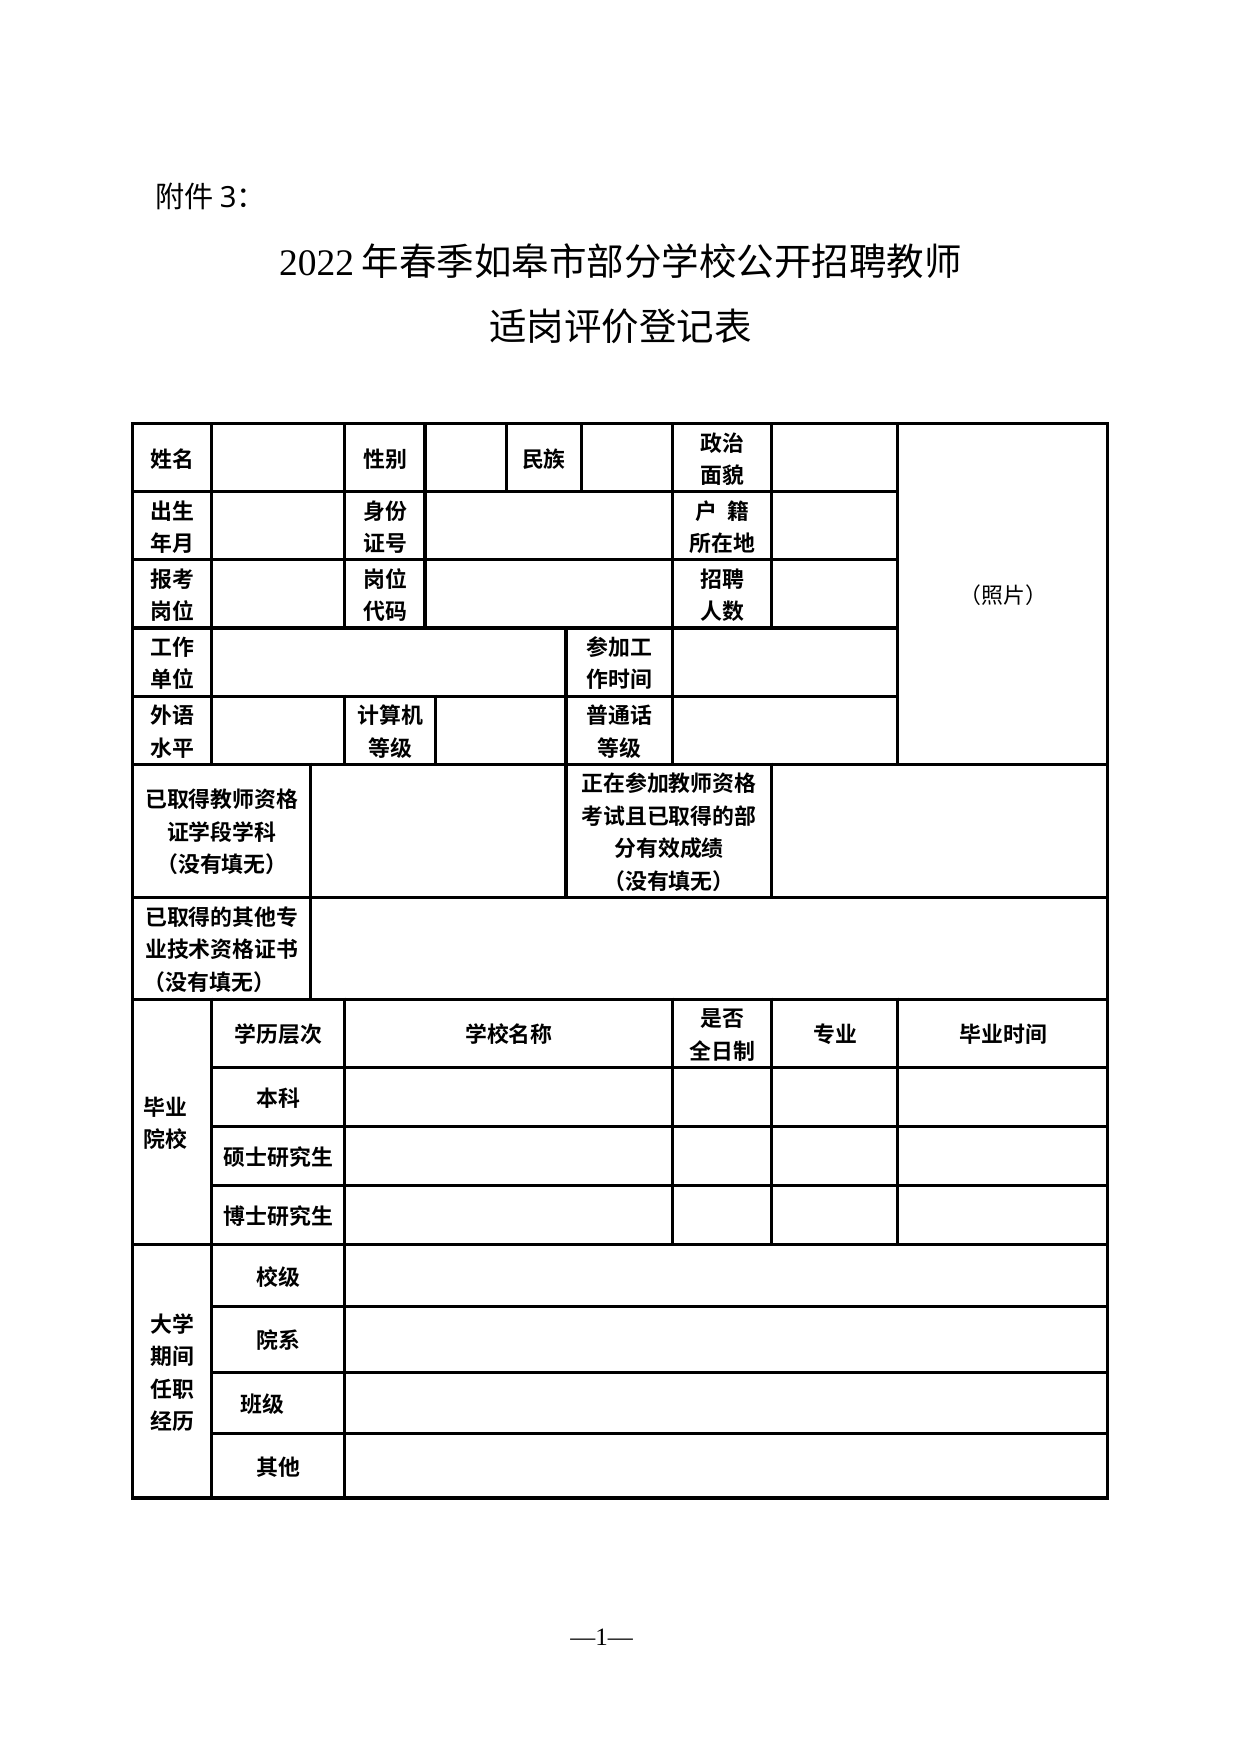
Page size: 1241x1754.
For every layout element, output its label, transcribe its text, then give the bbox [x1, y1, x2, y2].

text 适岗评价登记表 [148, 292, 1092, 357]
table_header （照片） [899, 425, 1106, 763]
table_cell 出生年月 [134, 493, 210, 558]
table_cell [437, 698, 564, 763]
table_cell [427, 493, 671, 558]
table_cell 外语水平 [134, 698, 210, 763]
table_cell 普通话等级 [568, 698, 671, 763]
table_cell [773, 561, 896, 626]
table_header [213, 425, 343, 490]
table_cell [899, 1128, 1106, 1184]
table_cell [674, 698, 896, 763]
table_cell 报考岗位 [134, 561, 210, 626]
table_cell [312, 899, 1106, 998]
table_cell 校级 [213, 1246, 343, 1305]
text 附件3： [148, 162, 1092, 227]
table_cell [427, 561, 671, 626]
table_header 民族 [508, 425, 580, 490]
table_cell [312, 766, 564, 896]
table_cell 身份证号 [346, 493, 423, 558]
table_cell 工作单位 [134, 630, 210, 694]
table_cell 学历层次 [213, 1001, 343, 1066]
table_cell [213, 493, 343, 558]
table_cell 班级 [213, 1374, 343, 1432]
table_cell [213, 561, 343, 626]
table_cell [674, 1187, 770, 1243]
table_cell 毕业院校 [134, 1001, 210, 1243]
table_cell 已取得的其他专业技术资格证书 （没有填无） [134, 899, 309, 998]
table_cell [213, 698, 343, 763]
table_cell [346, 1187, 671, 1243]
table_header 性别 [346, 425, 423, 490]
table_cell [674, 630, 896, 694]
table_cell [213, 630, 564, 694]
table_cell [674, 1128, 770, 1184]
table_cell 毕业时间 [899, 1001, 1106, 1066]
table_header [773, 425, 896, 490]
table_header 姓名 [134, 425, 210, 490]
table_cell 博士研究生 [213, 1187, 343, 1243]
table_cell 其他 [213, 1435, 343, 1496]
table_cell [773, 493, 896, 558]
table_header [583, 425, 671, 490]
table_cell [346, 1128, 671, 1184]
table_header 政治 面貌 [674, 425, 770, 490]
table_cell 是否 全日制 [674, 1001, 770, 1066]
table_cell [346, 1435, 1106, 1496]
table_cell [773, 766, 1106, 896]
table_cell [773, 1187, 896, 1243]
table_cell 参加工作时间 [568, 630, 671, 694]
table_cell 本科 [213, 1069, 343, 1125]
table_cell 已取得教师资格证学段学科 （没有填无） [134, 766, 309, 896]
table_cell [346, 1246, 1106, 1305]
table_cell 硕士研究生 [213, 1128, 343, 1184]
table_cell [773, 1128, 896, 1184]
table_cell 岗位 代码 [346, 561, 423, 626]
table_cell [773, 1069, 896, 1125]
table_cell [346, 1374, 1106, 1432]
table_cell [346, 1069, 671, 1125]
table_cell 户 籍 所在地 [674, 493, 770, 558]
table_cell [899, 1187, 1106, 1243]
table_cell 大学期间任职经历 [134, 1246, 210, 1496]
table_cell 正在参加教师资格考试且已取得的部分有效成绩 （没有填无） [568, 766, 770, 896]
table_cell 计算机等级 [346, 698, 434, 763]
table_cell 招聘 人数 [674, 561, 770, 626]
table_cell [674, 1069, 770, 1125]
table_cell 学校名称 [346, 1001, 671, 1066]
table_cell [346, 1308, 1106, 1371]
table_cell [899, 1069, 1106, 1125]
text 2022年春季如皋市部分学校公开招聘教师 [148, 227, 1092, 292]
table_cell 专业 [773, 1001, 896, 1066]
table_cell 院系 [213, 1308, 343, 1371]
table_header [427, 425, 505, 490]
